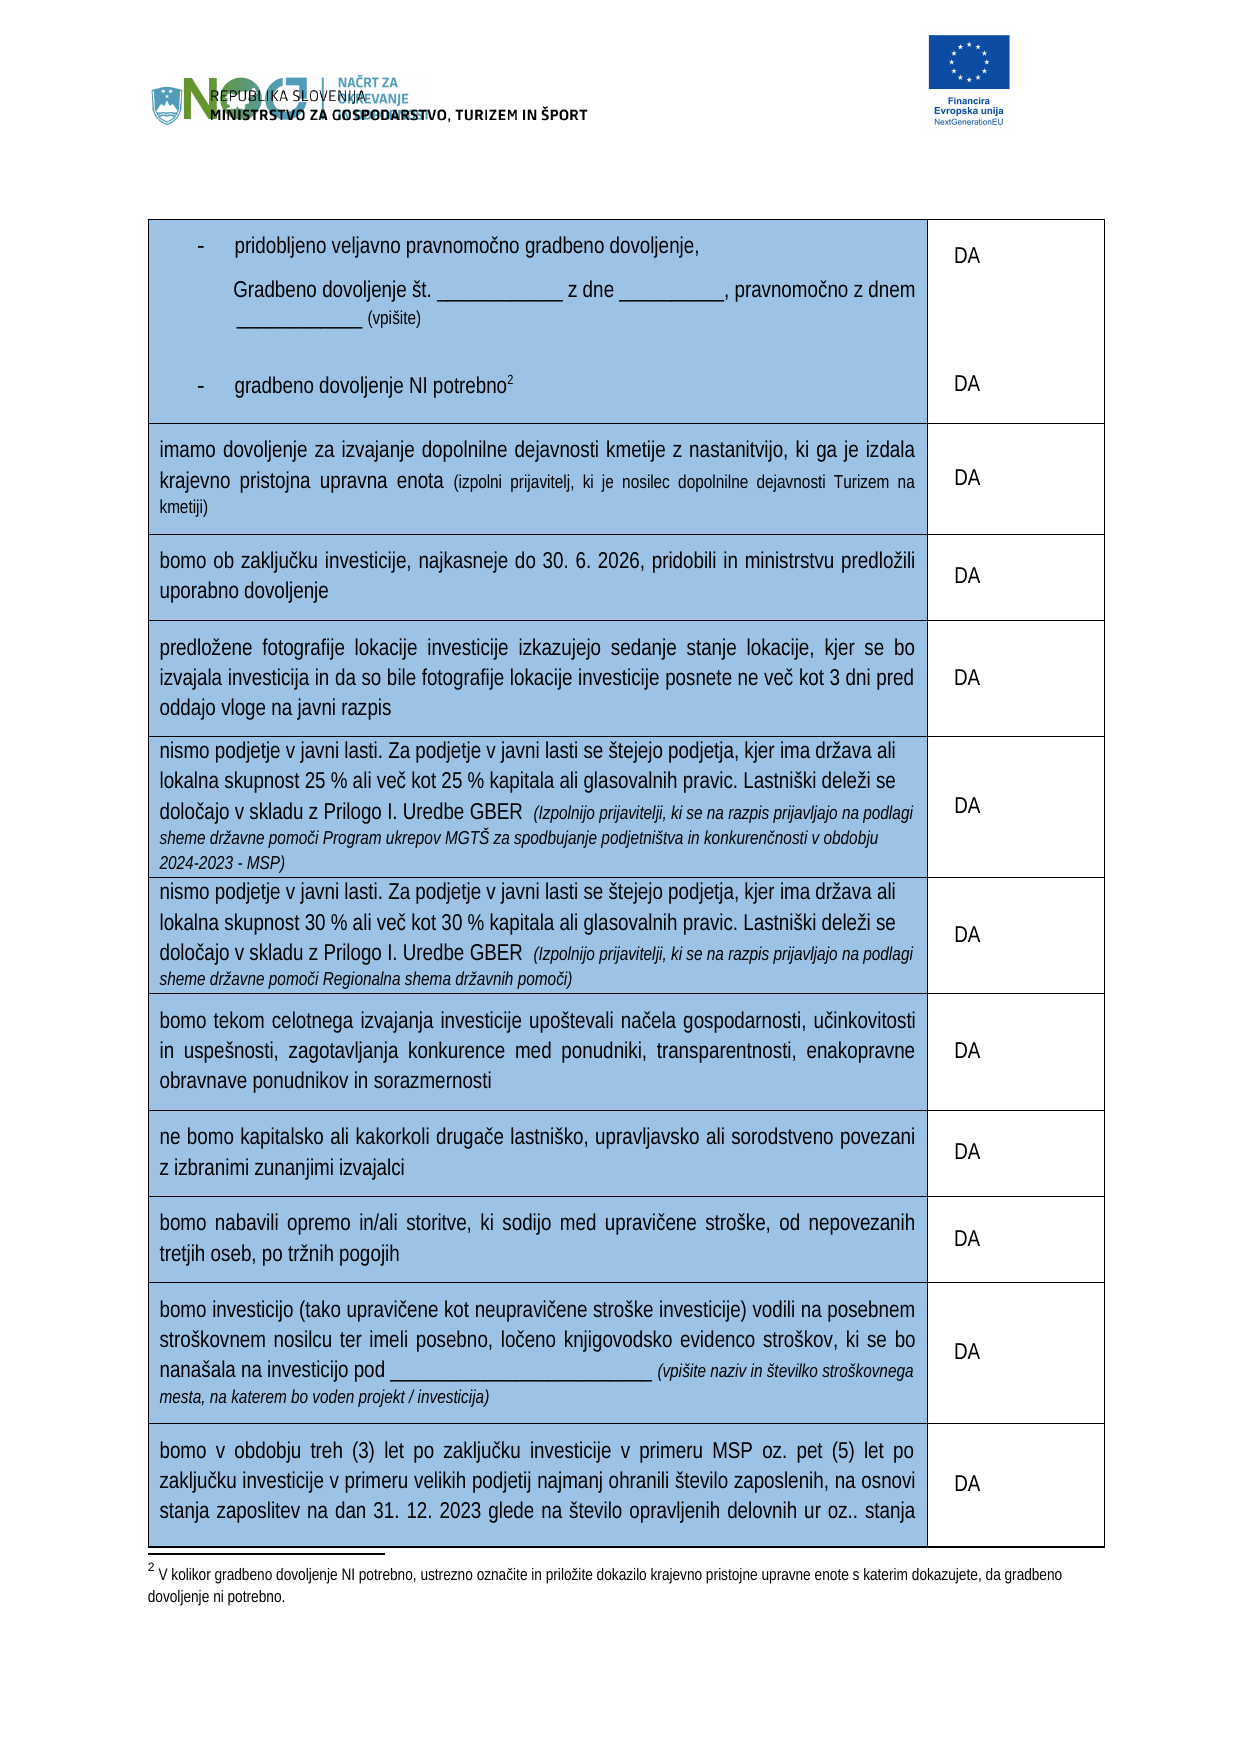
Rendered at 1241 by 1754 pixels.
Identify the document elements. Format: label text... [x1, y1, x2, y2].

table_cell predložene fotografije lokacije investicije izkazujejo sedanje stanje lokacije, kjer se bo izvajala investicija in da so bile fotografije lokacije investicije posnete ne več kot 3 dni pred oddajo vloge na javni razpis [149, 621, 927, 736]
table_cell bomo ob zaključku investicije, najkasneje do 30. 6. 2026, pridobili in ministrstvu predložili uporabno dovoljenje [149, 535, 927, 620]
table_cell DA [928, 1283, 1104, 1423]
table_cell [149, 1424, 927, 1546]
table_cell bomo nabavili opremo in/ali storitve, ki sodijo med upravičene stroške, od nepovezanih tretjih oseb, po tržnih pogojih [149, 1197, 927, 1282]
table_cell DA [928, 878, 1104, 993]
table_cell DA DA [928, 220, 1104, 423]
table_cell imamo dovoljenje za izvajanje dopolnilne dejavnosti kmetije z nastanitvijo, ki ga je izdala krajevno pristojna upravna enota (izpolni prijavitelj, ki je nosilec dopolnilne dejavnosti Turizem na kmetiji) [149, 424, 927, 534]
table_cell DA [928, 737, 1104, 877]
table_cell DA [928, 994, 1104, 1110]
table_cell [149, 220, 927, 423]
table_cell ne bomo kapitalsko ali kakorkoli drugače lastniško, upravljavsko ali sorodstveno povezani z izbranimi zunanjimi izvajalci [149, 1111, 927, 1196]
table_cell DA [928, 535, 1104, 620]
table_cell bomo investicijo (tako upravičene kot neupravičene stroške investicije) vodili na posebnem stroškovnem nosilcu ter imeli posebno, ločeno knjigovodsko evidenco stroškov, ki se bo nanašala na investicijo pod _________________________ (vpišite naziv in številko stroškovnega mesta, na katerem bo voden projekt / investicija) [149, 1283, 927, 1423]
picture [919, 25, 1017, 132]
table_cell nismo podjetje v javni lasti. Za podjetje v javni lasti se štejejo podjetja, kjer ima država ali lokalna skupnost 30 % ali več kot 30 % kapitala ali glasovalnih pravic. Lastniški deleži se določajo v skladu z Prilogo I. Uredbe GBER (Izpolnijo prijavitelji, ki se na razpis prijavljajo na podlagi sheme državne pomoči Regionalna shema državnih pomoči) [149, 878, 927, 993]
table_cell nismo podjetje v javni lasti. Za podjetje v javni lasti se štejejo podjetja, kjer ima država ali lokalna skupnost 25 % ali več kot 25 % kapitala ali glasovalnih pravic. Lastniški deleži se določajo v skladu z Prilogo I. Uredbe GBER (Izpolnijo prijavitelji, ki se na razpis prijavljajo na podlagi sheme državne pomoči Program ukrepov MGTŠ za spodbujanje podjetništva in konkurenčnosti v obdobju 2024-2023 - MSP) [149, 737, 927, 877]
table_cell bomo tekom celotnega izvajanja investicije upoštevali načela gospodarnosti, učinkovitosti in uspešnosti, zagotavljanja konkurence med ponudniki, transparentnosti, enakopravne obravnave ponudnikov in sorazmernosti [149, 994, 927, 1110]
table_cell DA [928, 1111, 1104, 1196]
table_cell DA [928, 424, 1104, 534]
picture [147, 73, 602, 135]
table_cell DA [928, 1197, 1104, 1282]
table_cell DA [928, 621, 1104, 736]
table_cell DA [928, 1424, 1104, 1546]
